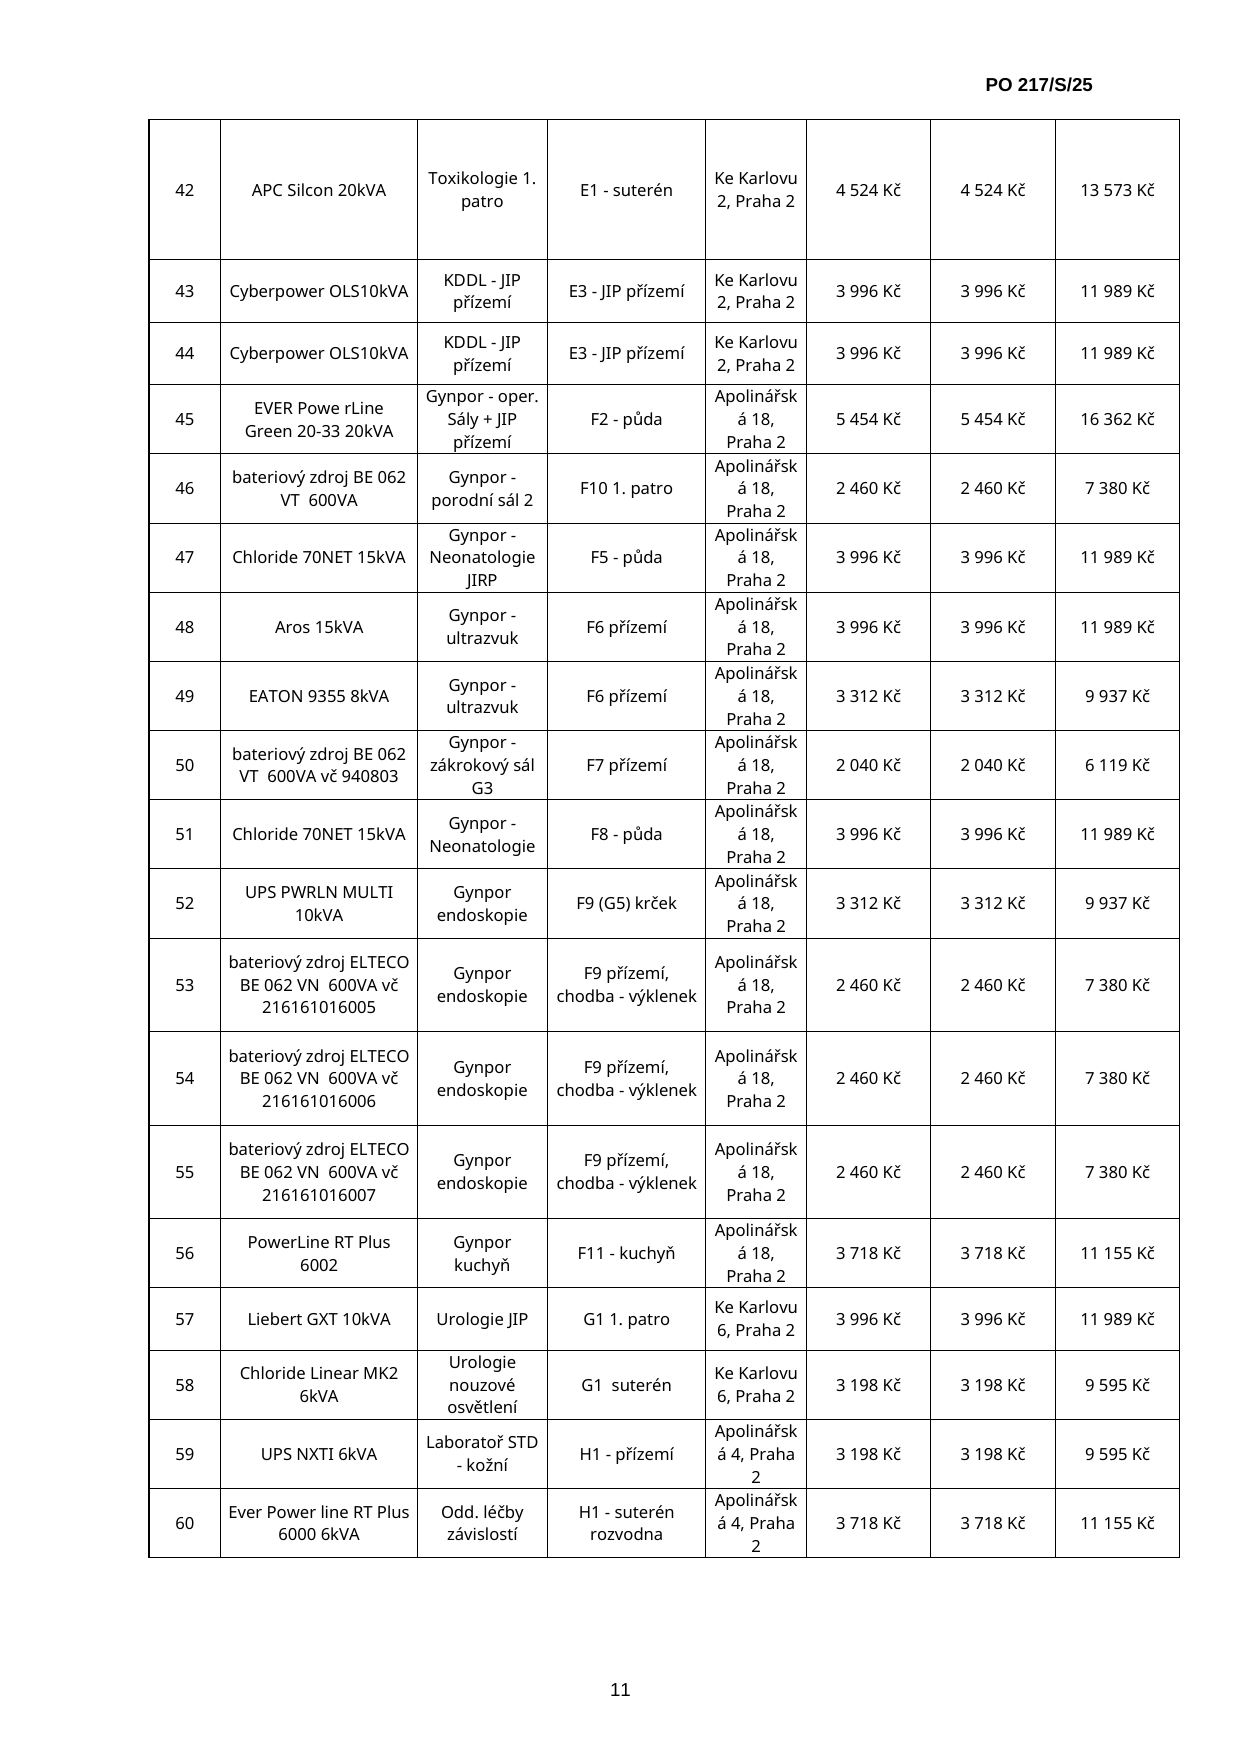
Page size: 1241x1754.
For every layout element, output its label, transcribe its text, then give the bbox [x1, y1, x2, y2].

table_cell 11 989 Kč [1056, 1288, 1179, 1349]
table_cell G1 1. patro [548, 1288, 705, 1349]
table_cell 3 198 Kč [807, 1351, 930, 1419]
table_cell 3 996 Kč [807, 593, 930, 661]
table_cell Gynpor - ultrazvuk [418, 662, 547, 730]
table_cell F6 přízemí [548, 662, 705, 730]
table_cell Aros 15kVA [221, 593, 417, 661]
table_cell 4 524 Kč [931, 120, 1055, 259]
table_cell Gynpor - zákrokový sál G3 [418, 731, 547, 799]
table_cell H1 - suterén rozvodna [548, 1489, 705, 1557]
table_cell bateriový zdroj ELTECO BE 062 VN 600VA vč 216161016006 [221, 1032, 417, 1124]
table_cell 3 996 Kč [931, 260, 1055, 322]
table_cell E3 - JIP přízemí [548, 260, 705, 322]
table_cell Ke Karlovu 2, Praha 2 [706, 120, 806, 259]
table_cell 11 989 Kč [1056, 260, 1179, 322]
table_cell Odd. léčby závislostí [418, 1489, 547, 1557]
table_cell 3 198 Kč [807, 1420, 930, 1488]
table_cell Apolinářská 18, Praha 2 [706, 869, 806, 937]
table_cell 3 718 Kč [931, 1489, 1055, 1557]
table_cell E1 - suterén [548, 120, 705, 259]
table_cell 3 718 Kč [807, 1219, 930, 1287]
table_cell 3 996 Kč [807, 260, 930, 322]
table_cell bateriový zdroj BE 062 VT 600VA vč 940803 [221, 731, 417, 799]
table_cell 3 996 Kč [931, 593, 1055, 661]
table_cell Gynpor endoskopie [418, 939, 547, 1031]
table_cell 45 [150, 385, 220, 453]
table_cell Gynpor - ultrazvuk [418, 593, 547, 661]
table_cell 6 119 Kč [1056, 731, 1179, 799]
table_cell 53 [150, 939, 220, 1031]
table_cell 11 989 Kč [1056, 524, 1179, 592]
table_cell 2 460 Kč [931, 454, 1055, 522]
table_cell Cyberpower OLS10kVA [221, 260, 417, 322]
table_cell 9 595 Kč [1056, 1420, 1179, 1488]
table_cell 49 [150, 662, 220, 730]
table_cell 57 [150, 1288, 220, 1349]
table_cell G1 suterén [548, 1351, 705, 1419]
table_cell 3 996 Kč [807, 323, 930, 384]
table_cell 7 380 Kč [1056, 454, 1179, 522]
table_cell Laboratoř STD - kožní [418, 1420, 547, 1488]
table_cell 42 [150, 120, 220, 259]
table_cell Cyberpower OLS10kVA [221, 323, 417, 384]
table_cell Ke Karlovu 6, Praha 2 [706, 1288, 806, 1349]
table_cell F7 přízemí [548, 731, 705, 799]
table_cell Apolinářská 4, Praha 2 [706, 1489, 806, 1557]
table_cell 2 460 Kč [931, 1126, 1055, 1218]
table_cell Urologie nouzové osvětlení [418, 1351, 547, 1419]
table_cell Apolinářská 18, Praha 2 [706, 524, 806, 592]
table_cell 11 155 Kč [1056, 1489, 1179, 1557]
table_cell F9 (G5) krček [548, 869, 705, 937]
table_cell 59 [150, 1420, 220, 1488]
table_cell 2 460 Kč [807, 939, 930, 1031]
table_cell 43 [150, 260, 220, 322]
table_cell Apolinářská 4, Praha 2 [706, 1420, 806, 1488]
table_cell 9 937 Kč [1056, 869, 1179, 937]
table_cell 2 460 Kč [807, 1032, 930, 1124]
table_cell Apolinářská 18, Praha 2 [706, 662, 806, 730]
table_cell KDDL - JIP přízemí [418, 323, 547, 384]
table_cell Apolinářská 18, Praha 2 [706, 800, 806, 868]
table_cell Apolinářská 18, Praha 2 [706, 1219, 806, 1287]
table_cell Chloride Linear MK2 6kVA [221, 1351, 417, 1419]
table_cell 3 996 Kč [931, 524, 1055, 592]
table_cell Gynpor kuchyň [418, 1219, 547, 1287]
table_cell Apolinářská 18, Praha 2 [706, 1126, 806, 1218]
table_cell 2 040 Kč [807, 731, 930, 799]
table_cell Ke Karlovu 2, Praha 2 [706, 323, 806, 384]
table_cell 2 460 Kč [807, 1126, 930, 1218]
table_cell Apolinářská 18, Praha 2 [706, 593, 806, 661]
table_cell 3 996 Kč [807, 1288, 930, 1349]
table_cell 3 996 Kč [931, 800, 1055, 868]
table_cell 3 312 Kč [931, 662, 1055, 730]
table_cell 7 380 Kč [1056, 1032, 1179, 1124]
table_cell F9 přízemí, chodba - výklenek [548, 939, 705, 1031]
table_cell 3 198 Kč [931, 1420, 1055, 1488]
table_cell 3 718 Kč [807, 1489, 930, 1557]
table_cell 11 989 Kč [1056, 323, 1179, 384]
table_cell 3 312 Kč [807, 869, 930, 937]
table_cell Gynpor endoskopie [418, 1032, 547, 1124]
table_cell Apolinářská 18, Praha 2 [706, 385, 806, 453]
table_cell Gynpor - Neonatologie JIRP [418, 524, 547, 592]
table_cell Urologie JIP [418, 1288, 547, 1349]
table_cell Gynpor - porodní sál 2 [418, 454, 547, 522]
table_cell F10 1. patro [548, 454, 705, 522]
table_cell F6 přízemí [548, 593, 705, 661]
table_cell 3 996 Kč [931, 323, 1055, 384]
table_cell Chloride 70NET 15kVA [221, 524, 417, 592]
table_cell F9 přízemí, chodba - výklenek [548, 1032, 705, 1124]
table_cell Ke Karlovu 2, Praha 2 [706, 260, 806, 322]
table_cell PowerLine RT Plus 6002 [221, 1219, 417, 1287]
table_cell F2 - půda [548, 385, 705, 453]
table_cell 48 [150, 593, 220, 661]
table_cell 3 996 Kč [807, 524, 930, 592]
table_cell Gynpor endoskopie [418, 1126, 547, 1218]
table_cell 3 312 Kč [807, 662, 930, 730]
table_cell EVER Powe rLine Green 20-33 20kVA [221, 385, 417, 453]
table_cell F9 přízemí, chodba - výklenek [548, 1126, 705, 1218]
table_cell H1 - přízemí [548, 1420, 705, 1488]
table_cell 58 [150, 1351, 220, 1419]
table_cell F11 - kuchyň [548, 1219, 705, 1287]
table_cell 3 996 Kč [931, 1288, 1055, 1349]
table_cell 55 [150, 1126, 220, 1218]
table_cell 16 362 Kč [1056, 385, 1179, 453]
table_cell 3 312 Kč [931, 869, 1055, 937]
table_cell Apolinářská 18, Praha 2 [706, 454, 806, 522]
table_cell 3 198 Kč [931, 1351, 1055, 1419]
table_cell 2 460 Kč [931, 1032, 1055, 1124]
table_cell 54 [150, 1032, 220, 1124]
table_cell UPS NXTI 6kVA [221, 1420, 417, 1488]
table_cell Apolinářská 18, Praha 2 [706, 1032, 806, 1124]
table_cell APC Silcon 20kVA [221, 120, 417, 259]
table_cell bateriový zdroj ELTECO BE 062 VN 600VA vč 216161016005 [221, 939, 417, 1031]
table_cell 50 [150, 731, 220, 799]
table_cell Apolinářská 18, Praha 2 [706, 939, 806, 1031]
table_cell 52 [150, 869, 220, 937]
table_cell 9 937 Kč [1056, 662, 1179, 730]
table_cell 46 [150, 454, 220, 522]
table_cell Ever Power line RT Plus 6000 6kVA [221, 1489, 417, 1557]
table_cell 2 040 Kč [931, 731, 1055, 799]
table_cell 60 [150, 1489, 220, 1557]
table_cell 7 380 Kč [1056, 1126, 1179, 1218]
table_cell bateriový zdroj ELTECO BE 062 VN 600VA vč 216161016007 [221, 1126, 417, 1218]
table_cell 9 595 Kč [1056, 1351, 1179, 1419]
table_cell Liebert GXT 10kVA [221, 1288, 417, 1349]
table_cell E3 - JIP přízemí [548, 323, 705, 384]
table_cell 2 460 Kč [807, 454, 930, 522]
table_cell Gynpor endoskopie [418, 869, 547, 937]
table_cell 3 996 Kč [807, 800, 930, 868]
table_cell 5 454 Kč [807, 385, 930, 453]
table_cell 44 [150, 323, 220, 384]
table_cell Toxikologie 1. patro [418, 120, 547, 259]
table_cell bateriový zdroj BE 062 VT 600VA [221, 454, 417, 522]
table_cell 11 989 Kč [1056, 593, 1179, 661]
table_cell F5 - půda [548, 524, 705, 592]
table_cell 11 989 Kč [1056, 800, 1179, 868]
table_cell Gynpor - oper. Sály + JIP přízemí [418, 385, 547, 453]
table_cell Ke Karlovu 6, Praha 2 [706, 1351, 806, 1419]
table_cell 13 573 Kč [1056, 120, 1179, 259]
table_cell 47 [150, 524, 220, 592]
table_cell 11 155 Kč [1056, 1219, 1179, 1287]
table_cell 3 718 Kč [931, 1219, 1055, 1287]
table_cell 7 380 Kč [1056, 939, 1179, 1031]
table_cell 56 [150, 1219, 220, 1287]
table_cell Gynpor - Neonatologie [418, 800, 547, 868]
table_cell KDDL - JIP přízemí [418, 260, 547, 322]
table_cell UPS PWRLN MULTI 10kVA [221, 869, 417, 937]
table_cell 2 460 Kč [931, 939, 1055, 1031]
table_cell Chloride 70NET 15kVA [221, 800, 417, 868]
table_cell EATON 9355 8kVA [221, 662, 417, 730]
table_cell 51 [150, 800, 220, 868]
table_cell 4 524 Kč [807, 120, 930, 259]
table_cell 5 454 Kč [931, 385, 1055, 453]
table_cell F8 - půda [548, 800, 705, 868]
table_cell Apolinářská 18, Praha 2 [706, 731, 806, 799]
